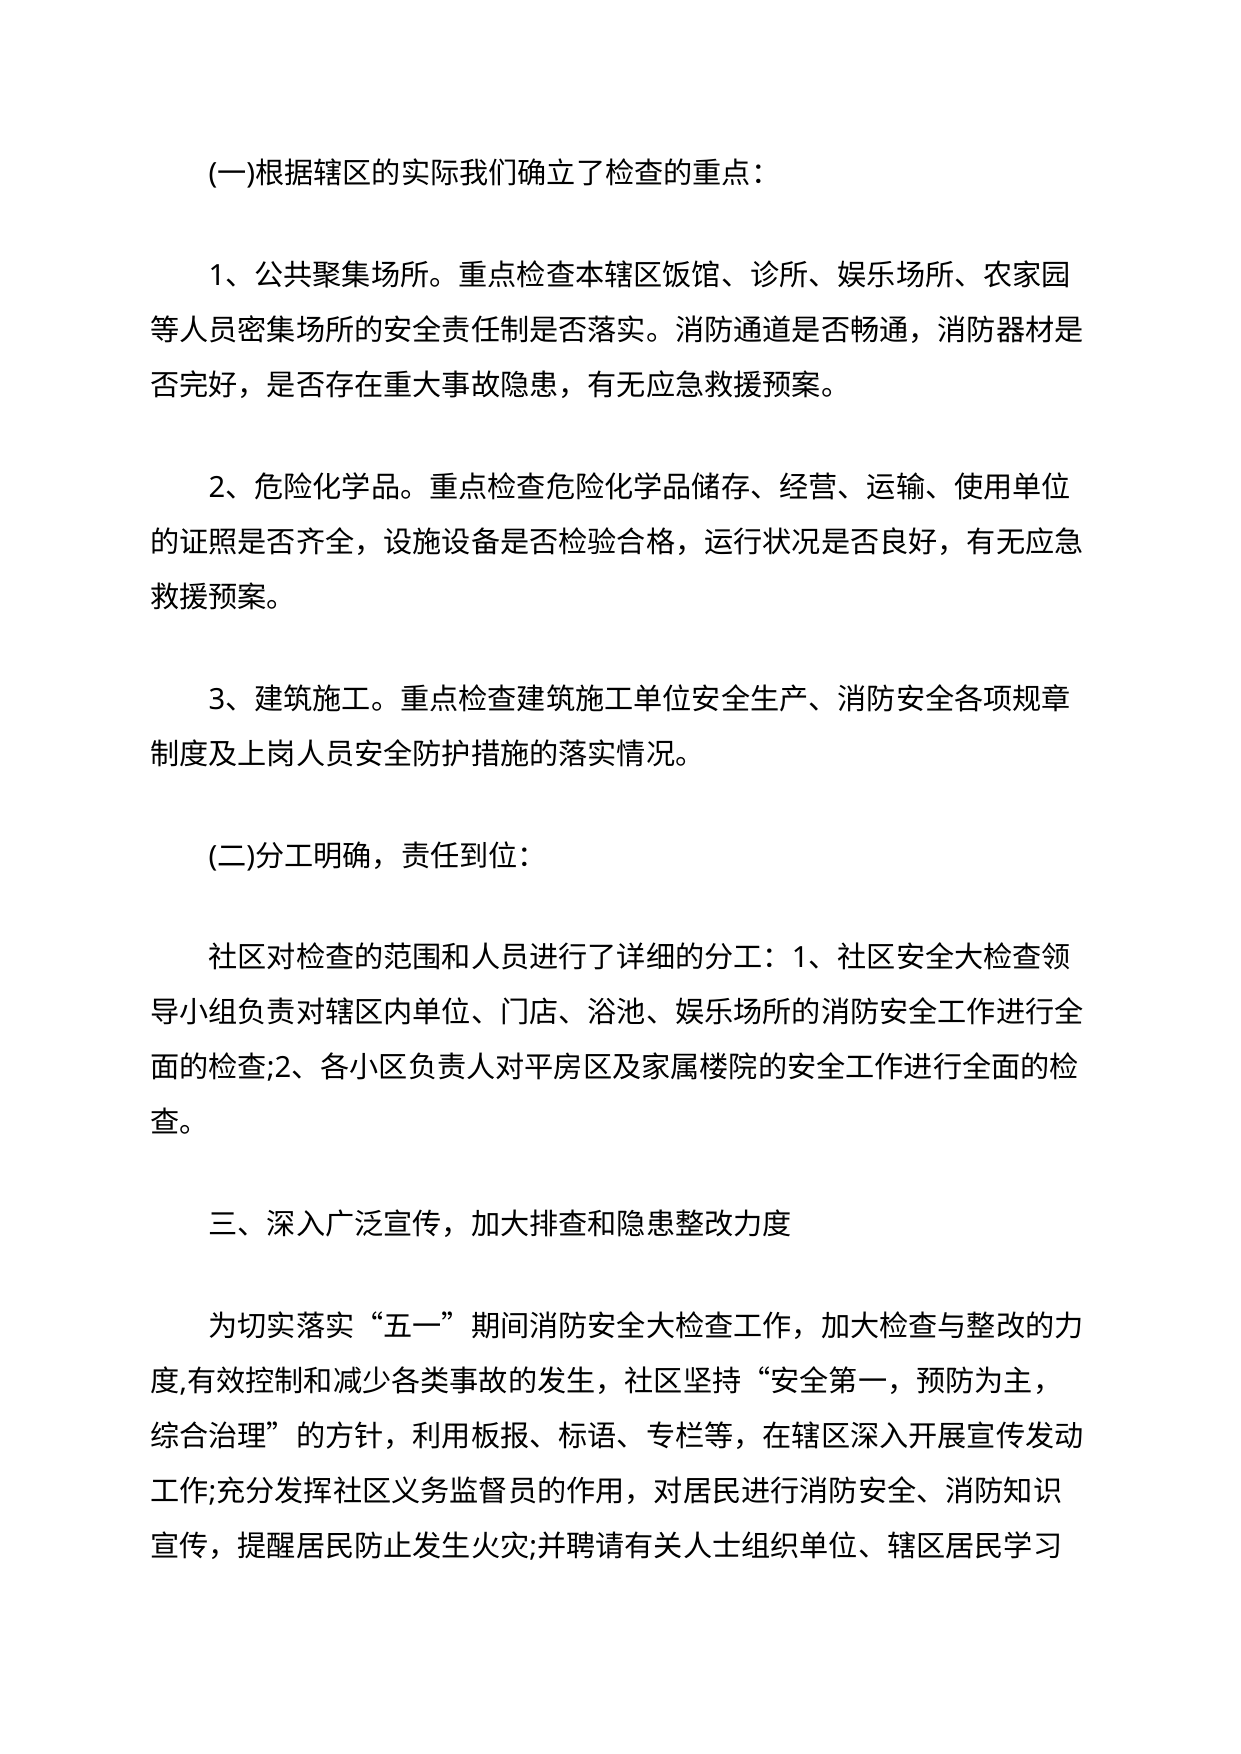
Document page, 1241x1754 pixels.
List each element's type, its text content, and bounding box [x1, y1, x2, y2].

text 社区对检查的范围和人员进行了详细的分工：1、社区安全大检查领导小组负责对辖区内单位、门店、浴池、娱乐场所的消防安全工作进行全面的检查;2、各小区负责人对平房区及家属楼院的安全工作进行全面的检查。 [150, 934, 1090, 1141]
text (一)根据辖区的实际我们确立了检查的重点： [150, 150, 1090, 192]
text 2、危险化学品。重点检查危险化学品储存、经营、运输、使用单位的证照是否齐全，设施设备是否检验合格，运行状况是否良好，有无应急救援预案。 [150, 464, 1090, 616]
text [150, 1302, 1090, 1565]
text 1、公共聚集场所。重点检查本辖区饭馆、诊所、娱乐场所、农家园等人员密集场所的安全责任制是否落实。消防通道是否畅通，消防器材是否完好，是否存在重大事故隐患，有无应急救援预案。 [150, 252, 1090, 404]
text (二)分工明确，责任到位： [150, 832, 1090, 874]
text 三、深入广泛宣传，加大排查和隐患整改力度 [150, 1201, 1090, 1243]
text 3、建筑施工。重点检查建筑施工单位安全生产、消防安全各项规章制度及上岗人员安全防护措施的落实情况。 [150, 675, 1090, 773]
